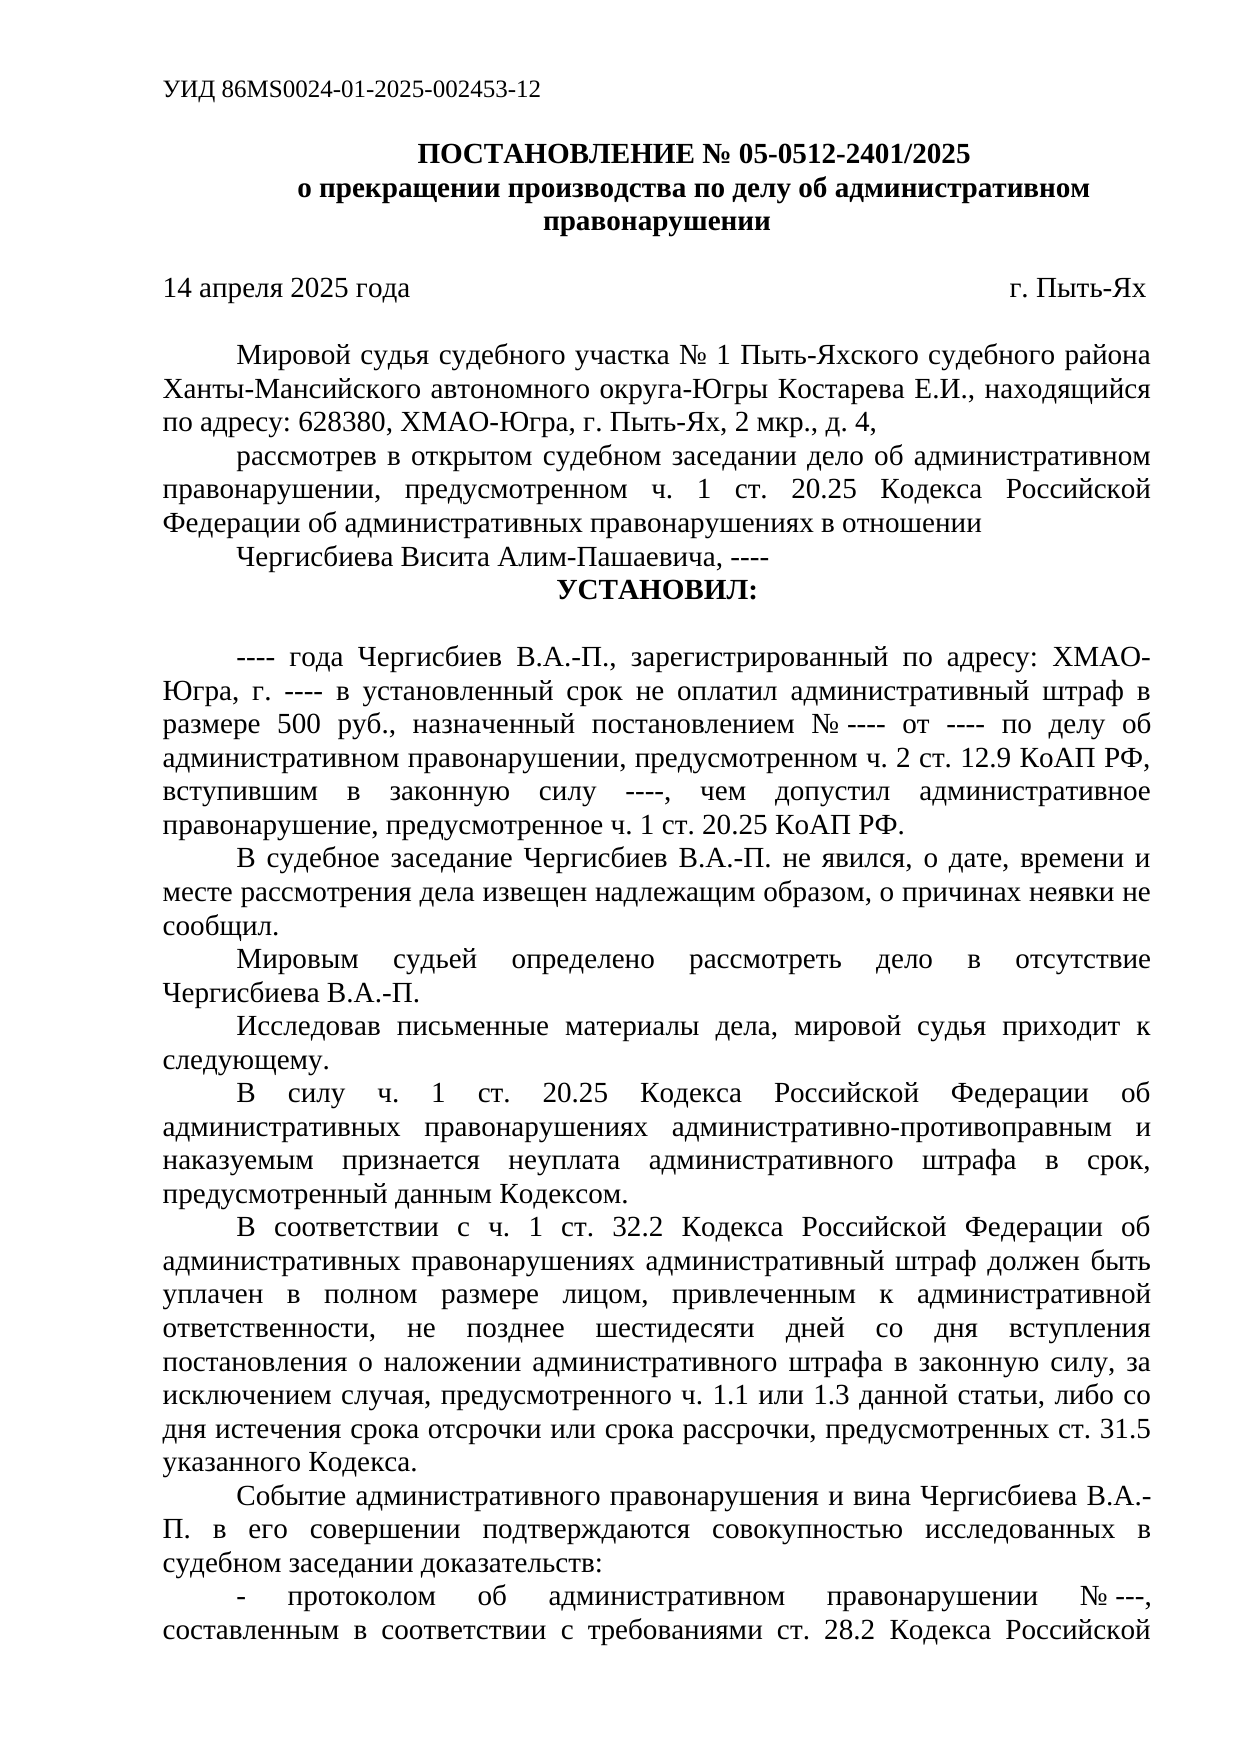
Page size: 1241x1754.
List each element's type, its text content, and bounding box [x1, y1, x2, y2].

text Исследовав письменные материалы дела, мировой судья приходит к следующему. [162, 1008, 1152, 1075]
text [162, 1578, 1152, 1646]
text 14 апреля 2025 года г. Пыть-Ях [162, 270, 1152, 304]
text Чергисбиева Висита Алим-Пашаевича, ---- [236, 539, 1152, 572]
text УСТАНОВИЛ: [162, 572, 1152, 606]
text о прекращении производства по делу об административном правонарушении [162, 170, 1152, 237]
text Событие административного правонарушения и вина Чергисбиева В.А.-П. в его совершении подтверждаются совокупностью исследованных в судебном заседании доказательств: [162, 1478, 1152, 1578]
text рассмотрев в открытом судебном заседании дело об административном правонарушении, предусмотренном ч. 1 ст. 20.25 Кодекса Российской Федерации об административных правонарушениях в отношении [162, 438, 1152, 539]
text В судебное заседание Чергисбиев В.А.-П. не явился, о дате, времени и месте рассмотрения дела извещен надлежащим образом, о причинах неявки не сообщил. [162, 841, 1152, 941]
text ПОСТАНОВЛЕНИЕ № 05-0512-2401/2025 [162, 136, 1152, 170]
text ---- года Чергисбиев В.А.-П., зарегистрированный по адресу: ХМАО-Югра, г. ---- в установленный срок не оплатил административный штраф в размере 500 руб., назначенный постановлением № ---- от ---- по делу об административном правонарушении, предусмотренном ч. 2 ст. 12.9 КоАП РФ, вступившим в законную силу ----, чем допустил административное правонарушение, предусмотренное ч. 1 ст. 20.25 КоАП РФ. [162, 639, 1152, 841]
text Мировой судья судебного участка № 1 Пыть-Яхского судебного района Ханты-Мансийского автономного округа-Югры Костарева Е.И., находящийся по адресу: 628380, ХМАО-Югра, г. Пыть-Ях, 2 мкр., д. 4, [162, 337, 1152, 438]
text Мировым судьей определено рассмотреть дело в отсутствие Чергисбиева В.А.-П. [162, 941, 1152, 1008]
text В соответствии с ч. 1 ст. 32.2 Кодекса Российской Федерации об административных правонарушениях административный штраф должен быть уплачен в полном размере лицом, привлеченным к административной ответственности, не позднее шестидесяти дней со дня вступления постановления о наложении административного штрафа в законную силу, за исключением случая, предусмотренного ч. 1.1 или 1.3 данной статьи, либо со дня истечения срока отсрочки или срока рассрочки, предусмотренных ст. 31.5 указанного Кодекса. [162, 1209, 1152, 1478]
text В силу ч. 1 ст. 20.25 Кодекса Российской Федерации об административных правонарушениях административно-противоправным и наказуемым признается неуплата административного штрафа в срок, предусмотренный данным Кодексом. [162, 1075, 1152, 1209]
